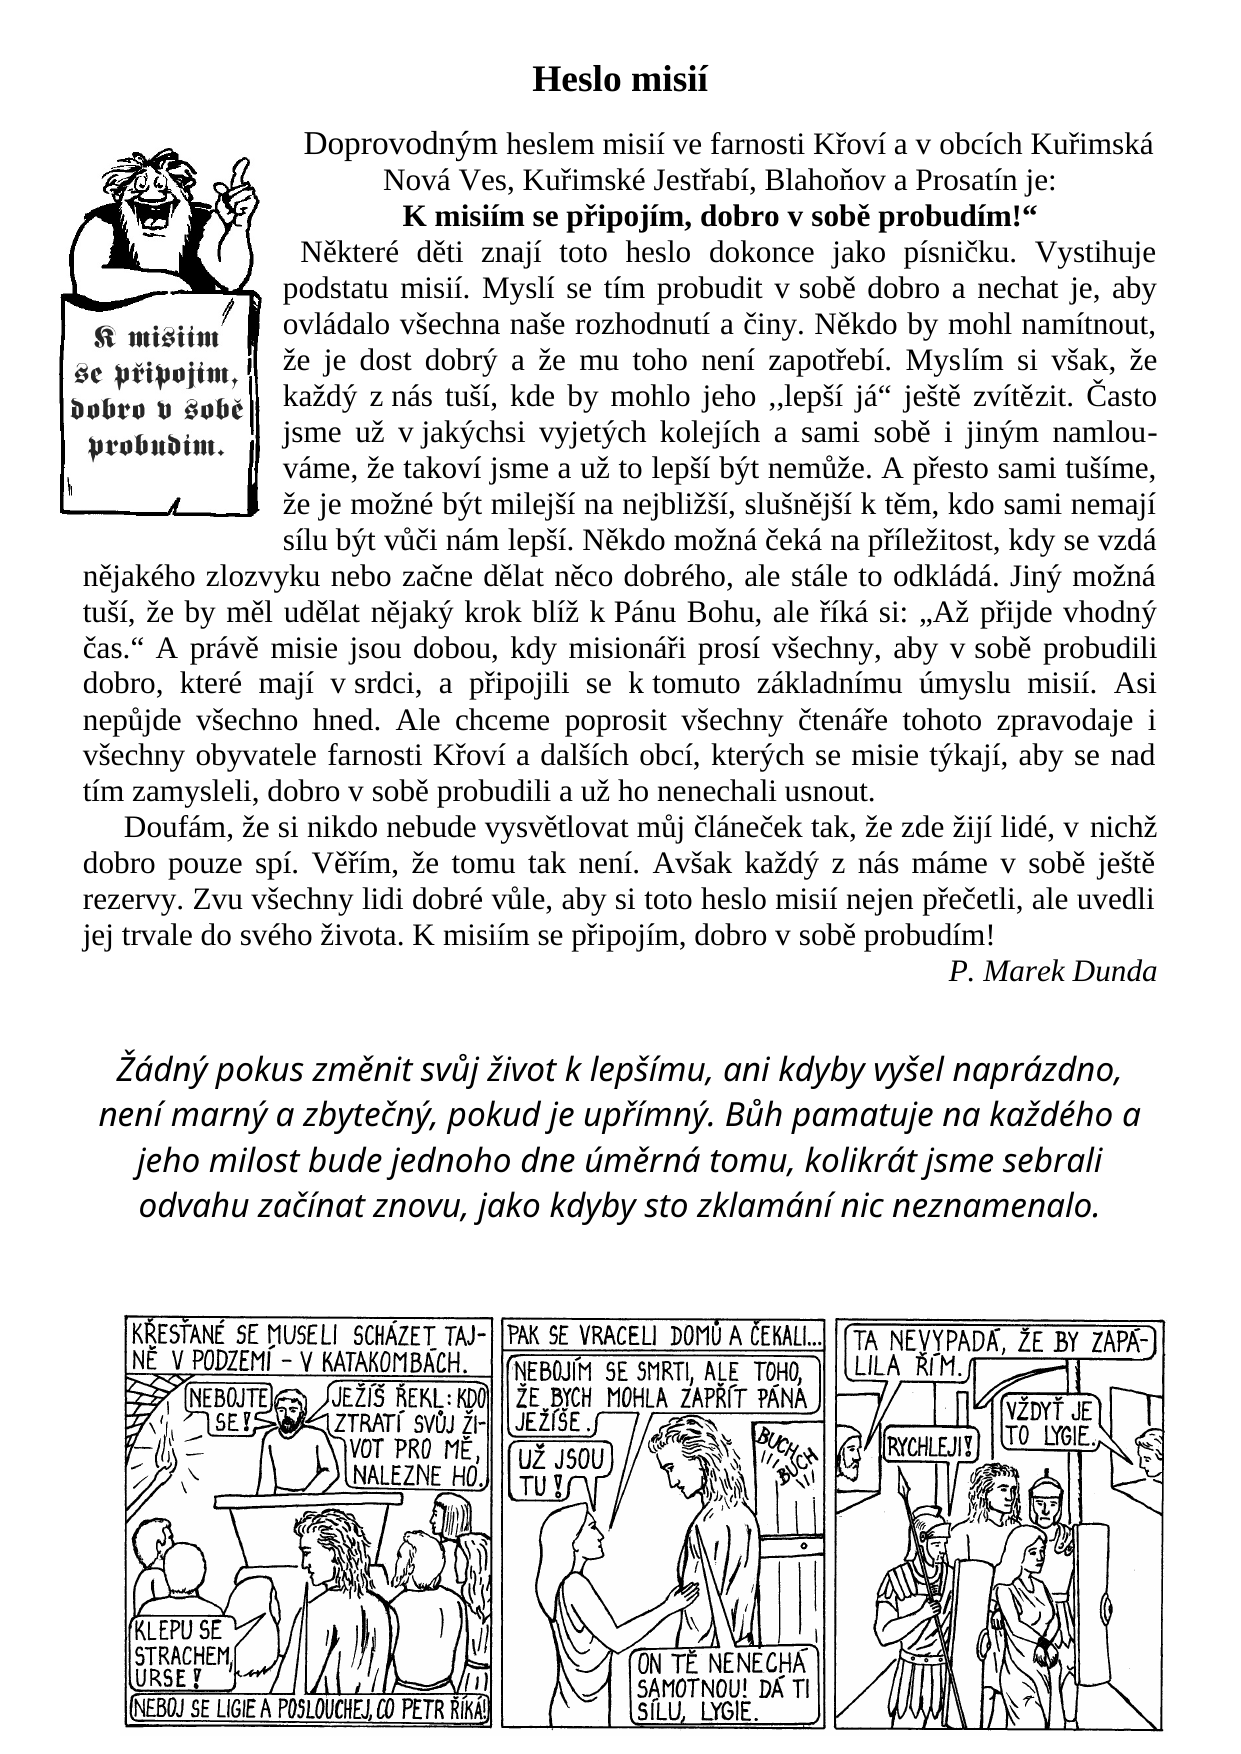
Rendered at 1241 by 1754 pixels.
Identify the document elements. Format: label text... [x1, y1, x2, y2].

picture [119, 1314, 1168, 1736]
subtitle K misiím se připojím, dobro v sobě probudím!“ [264, 198, 1157, 233]
text Žádný pokus změnit svůj život k lepšímu, ani kdyby vyšel naprázdno, [83, 1046, 1157, 1091]
text Doufám, že si nikdo nebude vysvětlovat můj článeček tak, že zde žijí lidé, v nichž dobro pouze spí. Věřím, že tomu tak není. Avšak každý z nás máme v sobě ještě rezervy. Zvu všechny lidi dobré vůle, aby si toto heslo misií nejen přečetli, ale uvedli jej trvale do svého života. K misiím se připojím, dobro v sobě probudím! [83, 808, 1157, 952]
picture [45, 131, 264, 522]
text není marný a zbytečný, pokud je upřímný. Bůh pamatuje na každého a jeho milost bude jednoho dne úměrná tomu, kolikrát jsme sebrali odvahu začínat znovu, jako kdyby sto zklamání nic neznamenalo. [83, 1091, 1157, 1227]
text P. Marek Dunda [83, 952, 1157, 988]
text Některé děti znají toto heslo dokonce jako písničku. Vystihuje podstatu misií. Myslí se tím probudit v sobě dobro a nechat je, aby ovládalo všechna naše rozhodnutí a činy. Někdo by mohl namítnout, že je dost dobrý a že mu toho není zapotřebí. Myslím si však, že každý z nás tuší, kde by mohlo jeho ,,lepší já“ ještě zvítězit. Často jsme už v jakýchsi vyjetých kolejích a sami sobě i jiným namlouváme, že takoví jsme a už to lepší být nemůže. A přesto sami tušíme, že je možné být milejší na nejbližší, slušnější k těm, kdo sami nemají sílu být vůči nám lepší. Někdo možná čeká na příležitost, kdy se vzdá nějakého zlozvyku nebo začne dělat něco dobrého, ale stále to odkládá. Jiný možná tuší, že by měl udělat nějaký krok blíž k Pánu Bohu, ale říká si: „Až přijde vhodný čas.“ A právě misie jsou dobou, kdy misionáři prosí všechny, aby v sobě probudili dobro, které mají v srdci, a připojili se k tomuto základnímu úmyslu misií. Asi nepůjde všechno hned. Ale chceme poprosit všechny čtenáře tohoto zpravodaje i všechny obyvatele farnosti Křoví a dalších obcí, kterých se misie týkají, aby se nad tím zamysleli, dobro v sobě probudili a už ho nenechali usnout. [83, 233, 1157, 808]
text Heslo misií [83, 56, 1157, 99]
subtitle Doprovodným heslem misií ve farnosti Křoví a v obcích Kuřimská Nová Ves, Kuřimské Jestřabí, Blahoňov a Prosatín je: [83, 123, 1157, 198]
